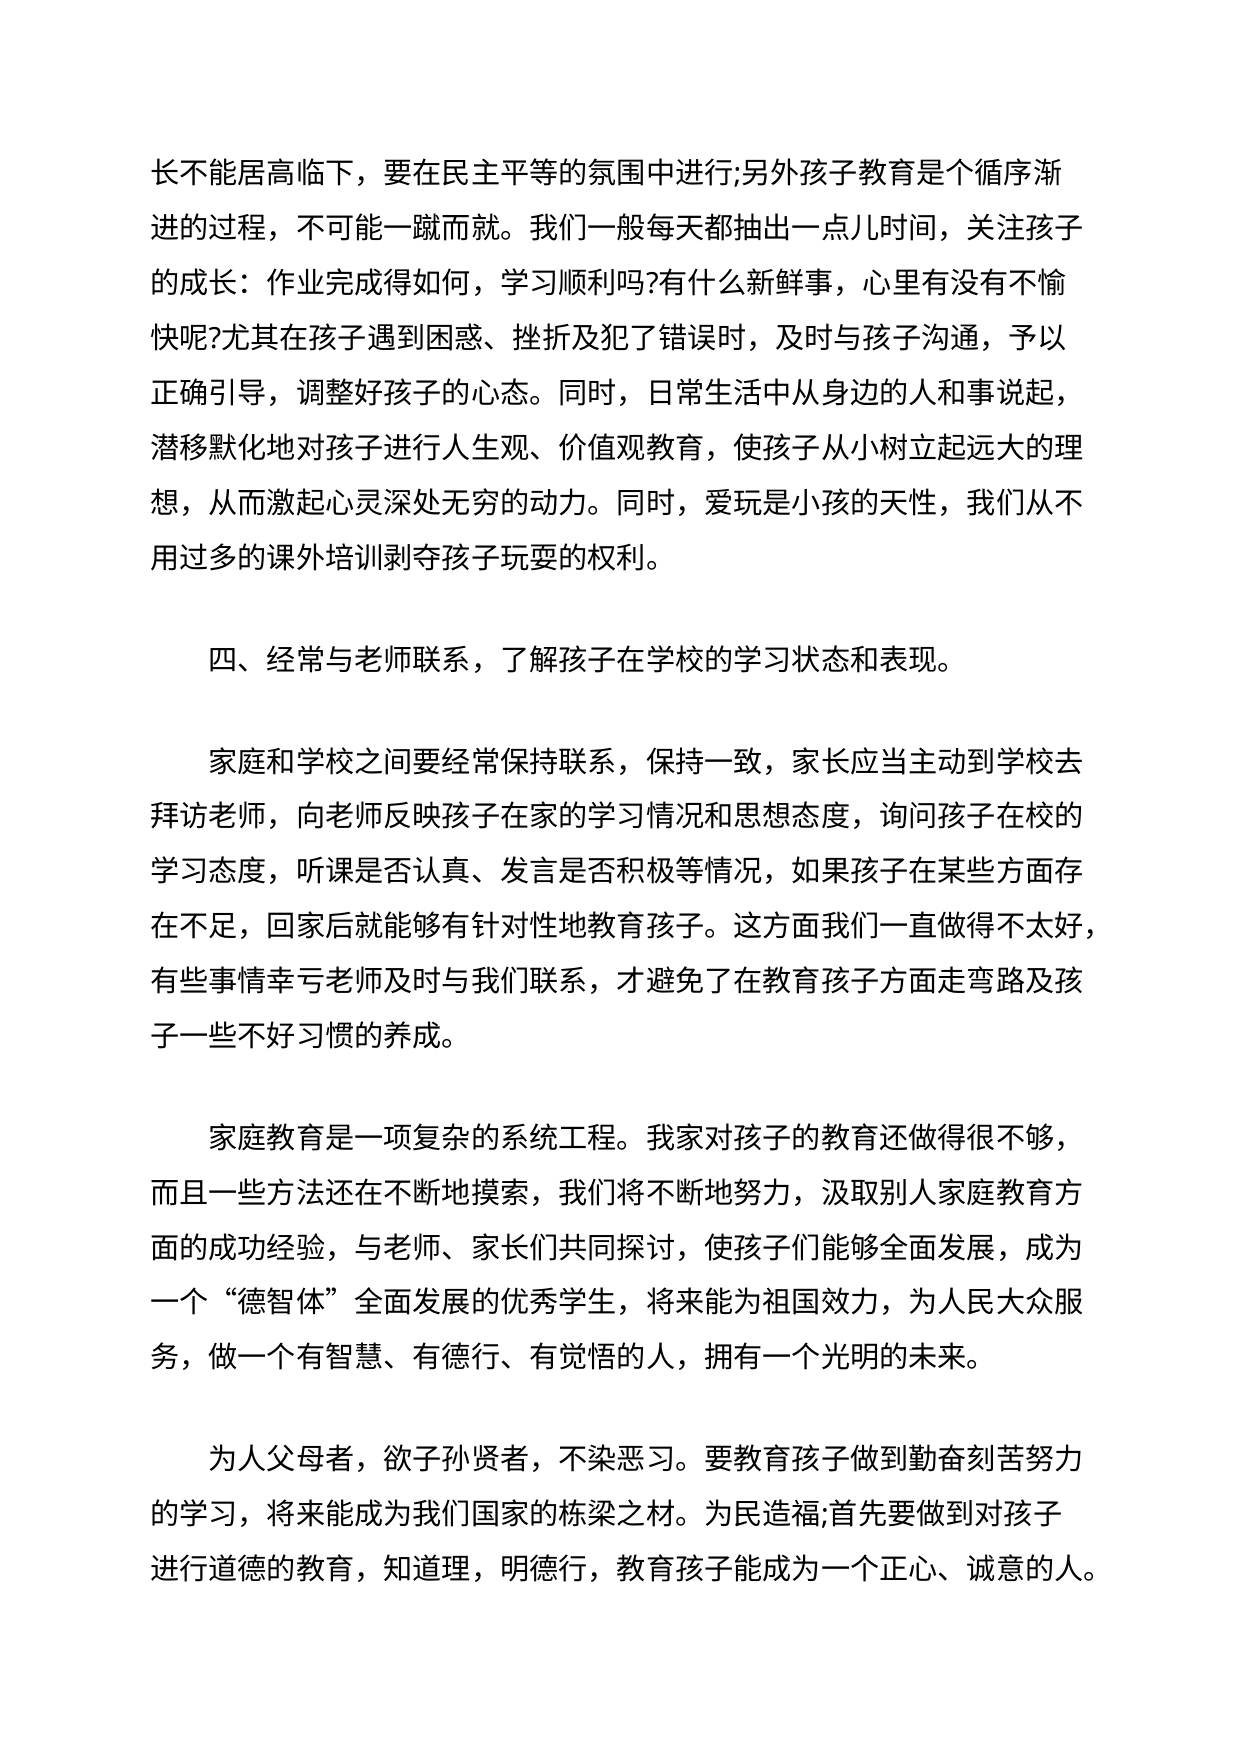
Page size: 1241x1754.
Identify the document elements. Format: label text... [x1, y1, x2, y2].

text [150, 150, 1090, 577]
text 四、经常与老师联系，了解孩子在学校的学习状态和表现。 [150, 636, 1090, 679]
text 家庭教育是一项复杂的系统工程。我家对孩子的教育还做得很不够，而且一些方法还在不断地摸索，我们将不断地努力，汲取别人家庭教育方面的成功经验，与老师、家长们共同探讨，使孩子们能够全面发展，成为一个“德智体”全面发展的优秀学生，将来能为祖国效力，为人民大众服务，做一个有智慧、有德行、有觉悟的人，拥有一个光明的未来。 [150, 1114, 1090, 1376]
text 家庭和学校之间要经常保持联系，保持一致，家长应当主动到学校去拜访老师，向老师反映孩子在家的学习情况和思想态度，询问孩子在校的学习态度，听课是否认真、发言是否积极等情况，如果孩子在某些方面存在不足，回家后就能够有针对性地教育孩子。这方面我们一直做得不太好，有些事情幸亏老师及时与我们联系，才避免了在教育孩子方面走弯路及孩子一些不好习惯的养成。 [150, 738, 1090, 1055]
text 为人父母者，欲子孙贤者，不染恶习。要教育孩子做到勤奋刻苦努力的学习，将来能成为我们国家的栋梁之材。为民造福;首先要做到对孩子进行道德的教育，知道理，明德行，教育孩子能成为一个正心、诚意的人。 [150, 1436, 1090, 1588]
